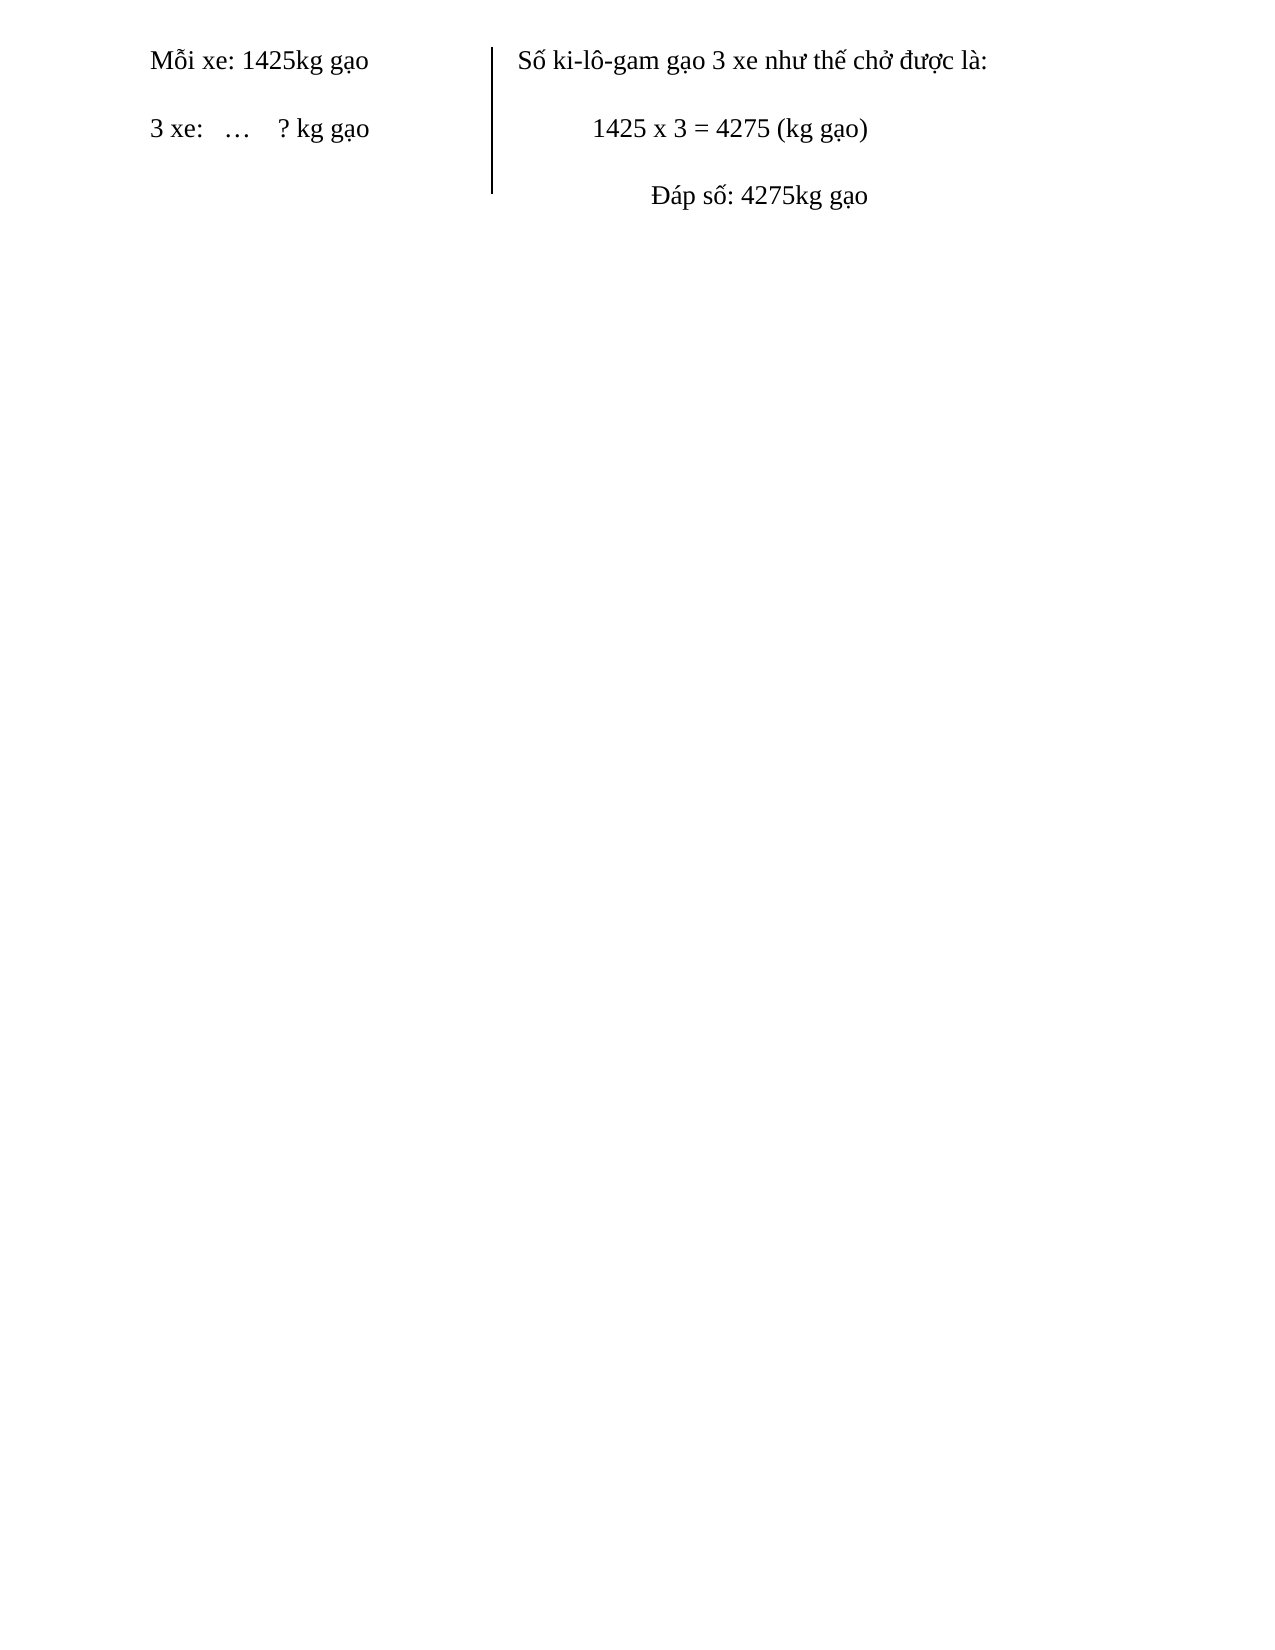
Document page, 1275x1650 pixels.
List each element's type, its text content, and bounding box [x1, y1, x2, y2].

text 3 xe: … ? kg gạo 1425 x 3 = 4275 (kg gạo) [493, 112, 1125, 143]
text Mỗi xe: 1425kg gạo Số ki-lô-gam gạo 3 xe như thế chở được là: [150, 44, 1125, 76]
text Đáp số: 4275kg gạo [150, 179, 1125, 252]
text 3 xe: … ? kg gạo 1425 x 3 = 4275 (kg gạo) [150, 112, 491, 143]
